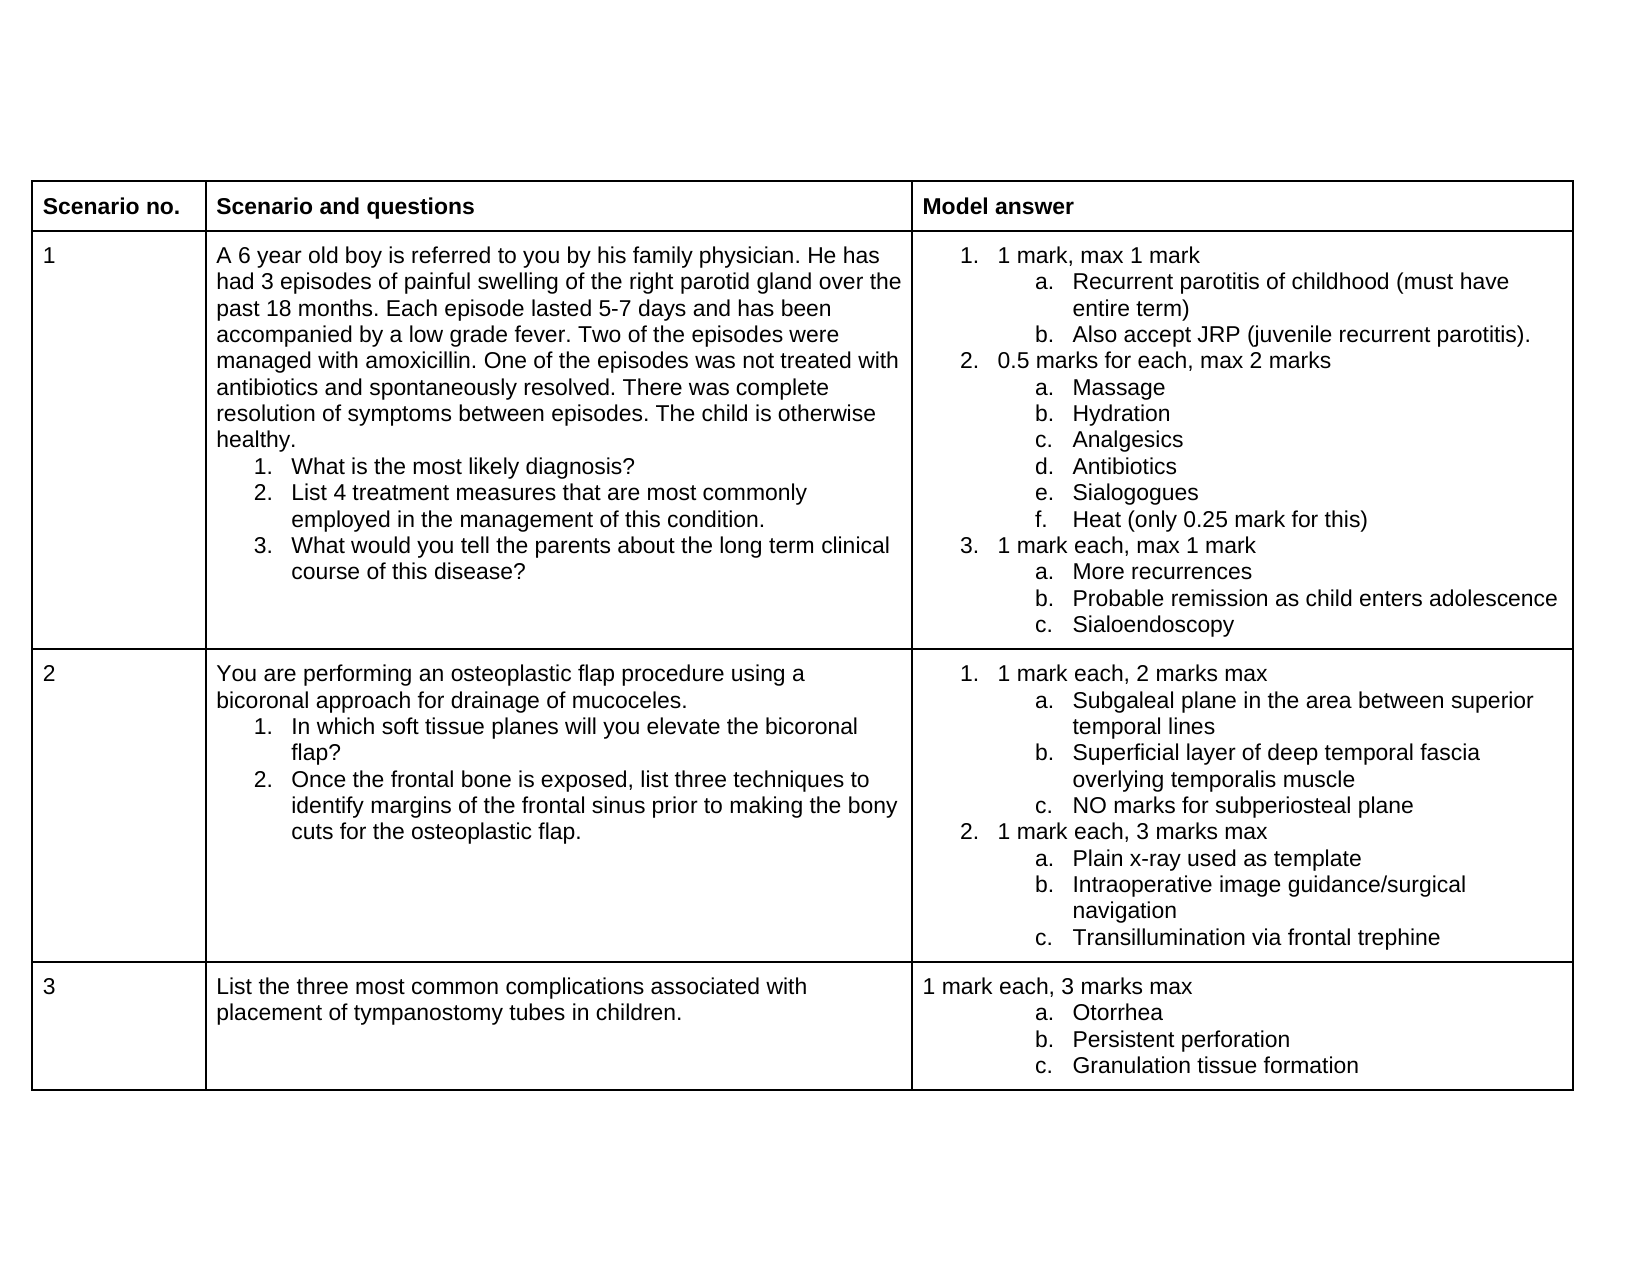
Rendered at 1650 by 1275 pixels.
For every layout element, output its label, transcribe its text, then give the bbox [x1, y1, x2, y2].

table_cell A 6 year old boy is referred to you by his family physician. He has had 3 episodes of painful swelling of the right parotid gland over the past 18 months. Each episode lasted 5-7 days and has been accompanied by a low grade fever. Two of the episodes were managed with amoxicillin. One of the episodes was not treated with antibiotics and spontaneously resolved. There was complete resolution of symptoms between episodes. The child is otherwise healthy. What is the most likely diagnosis? List 4 treatment measures that are most commonly employed in the management of this condition. What would you tell the parents about the long term clinical course of this disease? [207, 232, 911, 648]
table_cell 1 mark each, 2 marks max Subgaleal plane in the area between superior temporal lines Superficial layer of deep temporal fascia overlying temporalis muscle NO marks for subperiosteal plane 1 mark each, 3 marks max Plain x-ray used as template Intraoperative image guidance/surgical navigation Transillumination via frontal trephine [913, 650, 1572, 961]
table_cell 2 [33, 650, 205, 961]
table_cell 1 mark, max 1 mark Recurrent parotitis of childhood (must have entire term) Also accept JRP (juvenile recurrent parotitis). 0.5 marks for each, max 2 marks Massage Hydration Analgesics Antibiotics Sialogogues Heat (only 0.25 mark for this) 1 mark each, max 1 mark More recurrences Probable remission as child enters adolescence Sialoendoscopy [913, 232, 1572, 648]
table_cell 1 [33, 232, 205, 648]
table_cell 3 [33, 963, 205, 1089]
table_cell 1 mark each, 3 marks max Otorrhea Persistent perforation Granulation tissue formation [913, 963, 1572, 1089]
table_cell List the three most common complications associated with placement of tympanostomy tubes in children. [207, 963, 911, 1089]
table_header Model answer [913, 182, 1572, 229]
table_header Scenario and questions [207, 182, 911, 229]
table_header Scenario no. [33, 182, 205, 229]
table_cell You are performing an osteoplastic flap procedure using a bicoronal approach for drainage of mucoceles. In which soft tissue planes will you elevate the bicoronal flap? Once the frontal bone is exposed, list three techniques to identify margins of the frontal sinus prior to making the bony cuts for the osteoplastic flap. [207, 650, 911, 961]
